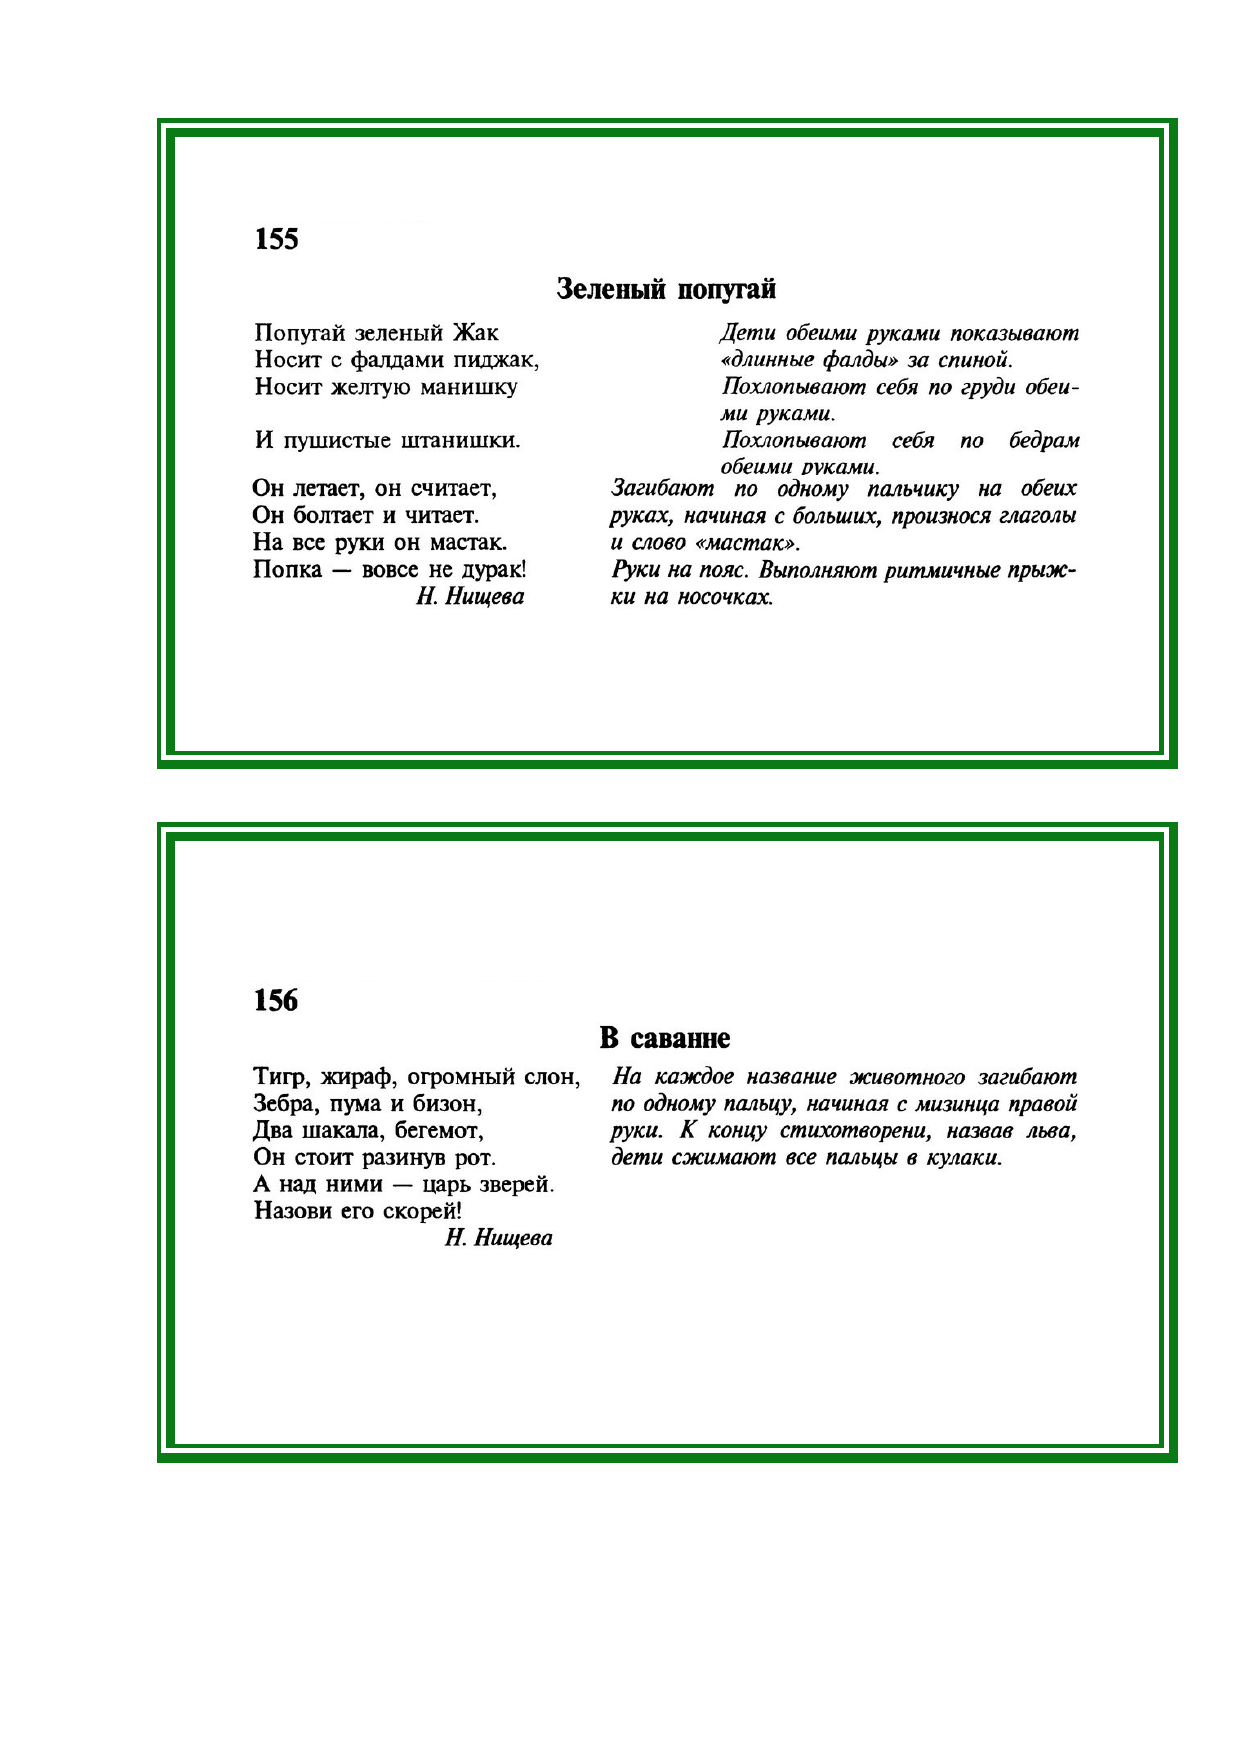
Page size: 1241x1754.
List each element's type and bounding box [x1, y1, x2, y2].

table_header [166, 827, 1168, 1444]
table_header [166, 123, 1168, 751]
